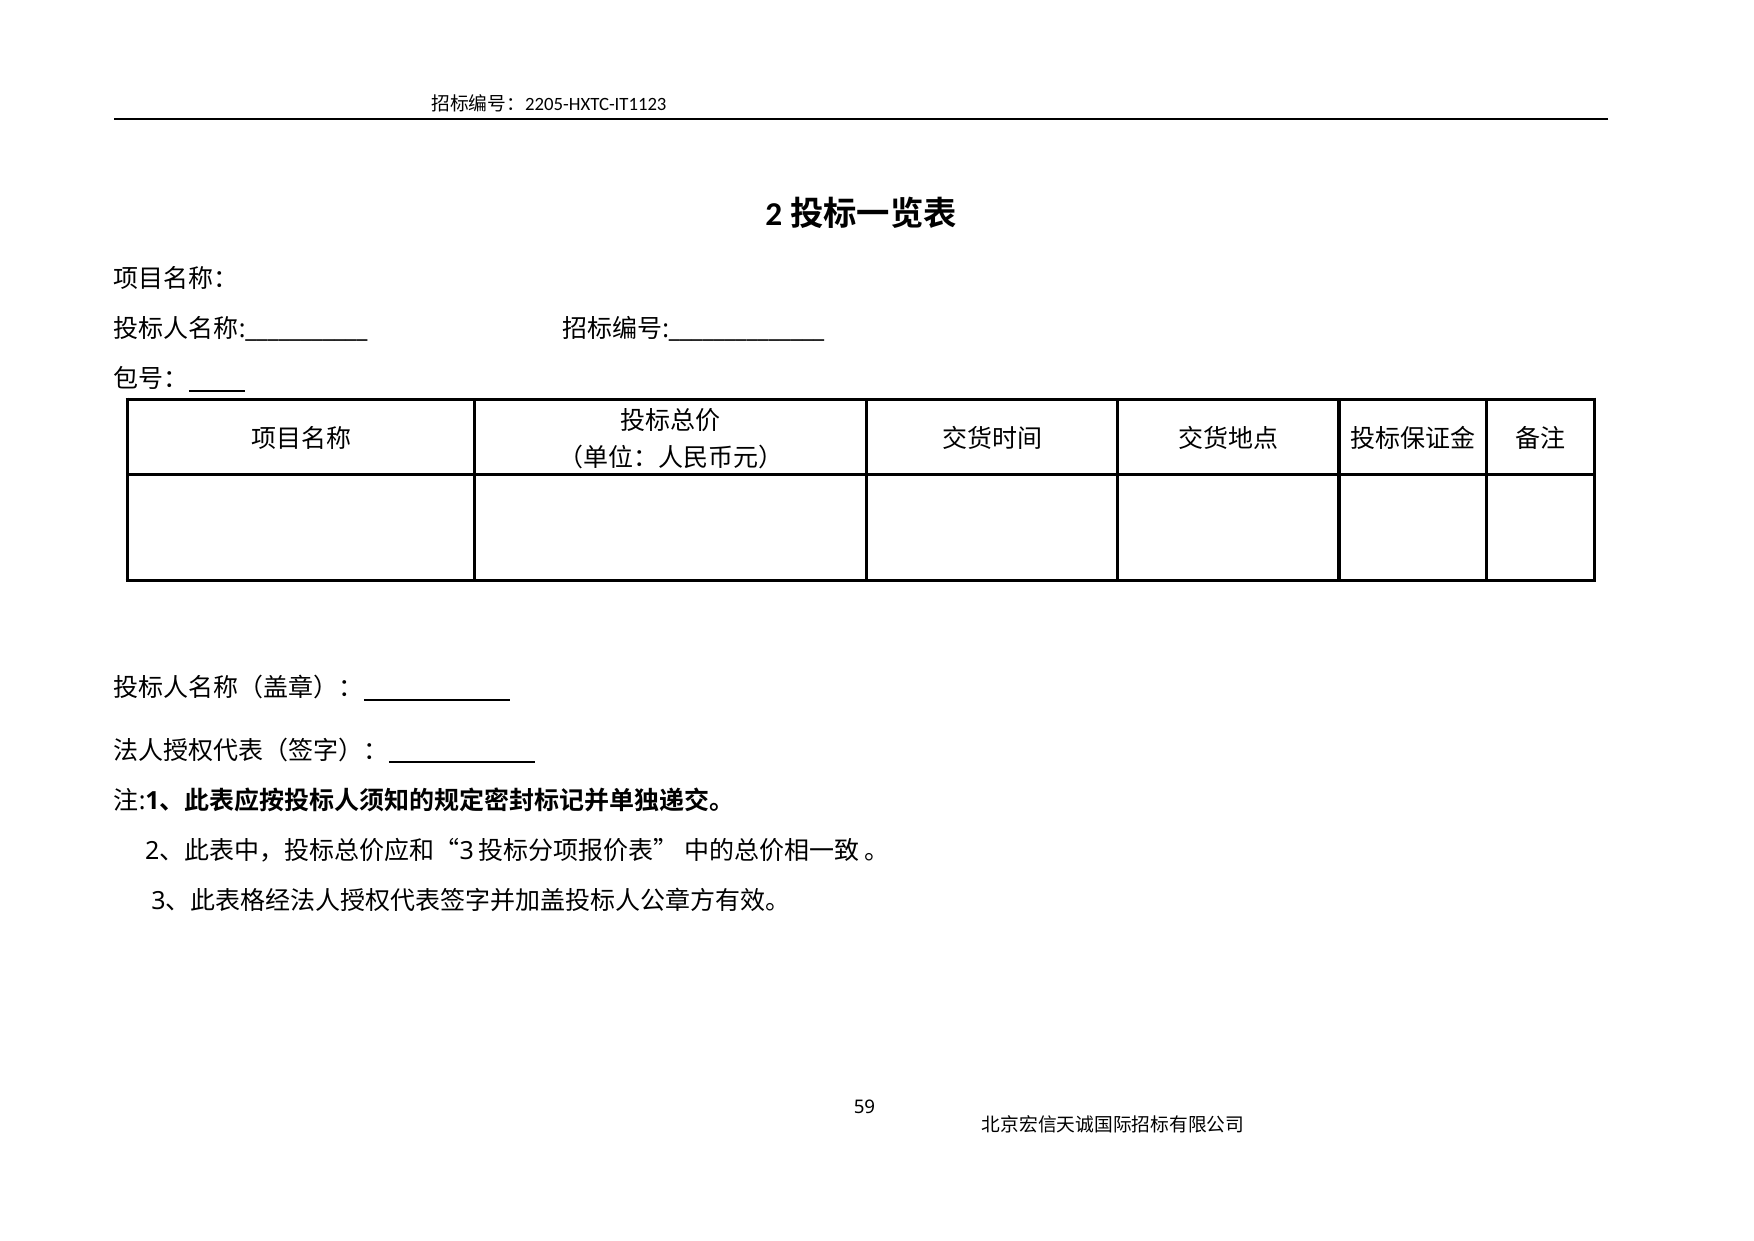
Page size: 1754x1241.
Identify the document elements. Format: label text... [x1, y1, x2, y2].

table_header 投标总价 （单位：人民币元） [476, 401, 865, 473]
subtitle 2 投标一览表 [113, 185, 1608, 235]
text 注:1、此表应按投标人须知的规定密封标记并单独递交。 [113, 769, 1608, 819]
table_header 交货地点 [1119, 401, 1337, 473]
table_cell [129, 476, 473, 579]
table_header 项目名称 [129, 401, 473, 473]
text 2、此表中，投标总价应和“3投标分项报价表” 中的总价相一致 。 [113, 819, 1608, 869]
table_header 投标保证金 [1341, 401, 1485, 473]
table_header 备注 [1488, 401, 1593, 473]
text 投标人名称:___________ 招标编号:______________ [113, 298, 1608, 348]
table_header 交货时间 [868, 401, 1116, 473]
text 3、此表格经法人授权代表签字并加盖投标人公章方有效。 [113, 869, 1608, 919]
text 项目名称： [113, 248, 1608, 298]
text 法人授权代表（签字）： [113, 719, 1608, 769]
text 投标人名称（盖章）： [113, 657, 1608, 707]
table_cell [868, 476, 1116, 579]
table_cell [476, 476, 865, 579]
table_cell [1341, 476, 1485, 579]
table_cell [1119, 476, 1337, 579]
table_cell [1488, 476, 1593, 579]
text 包号： [113, 348, 1608, 398]
